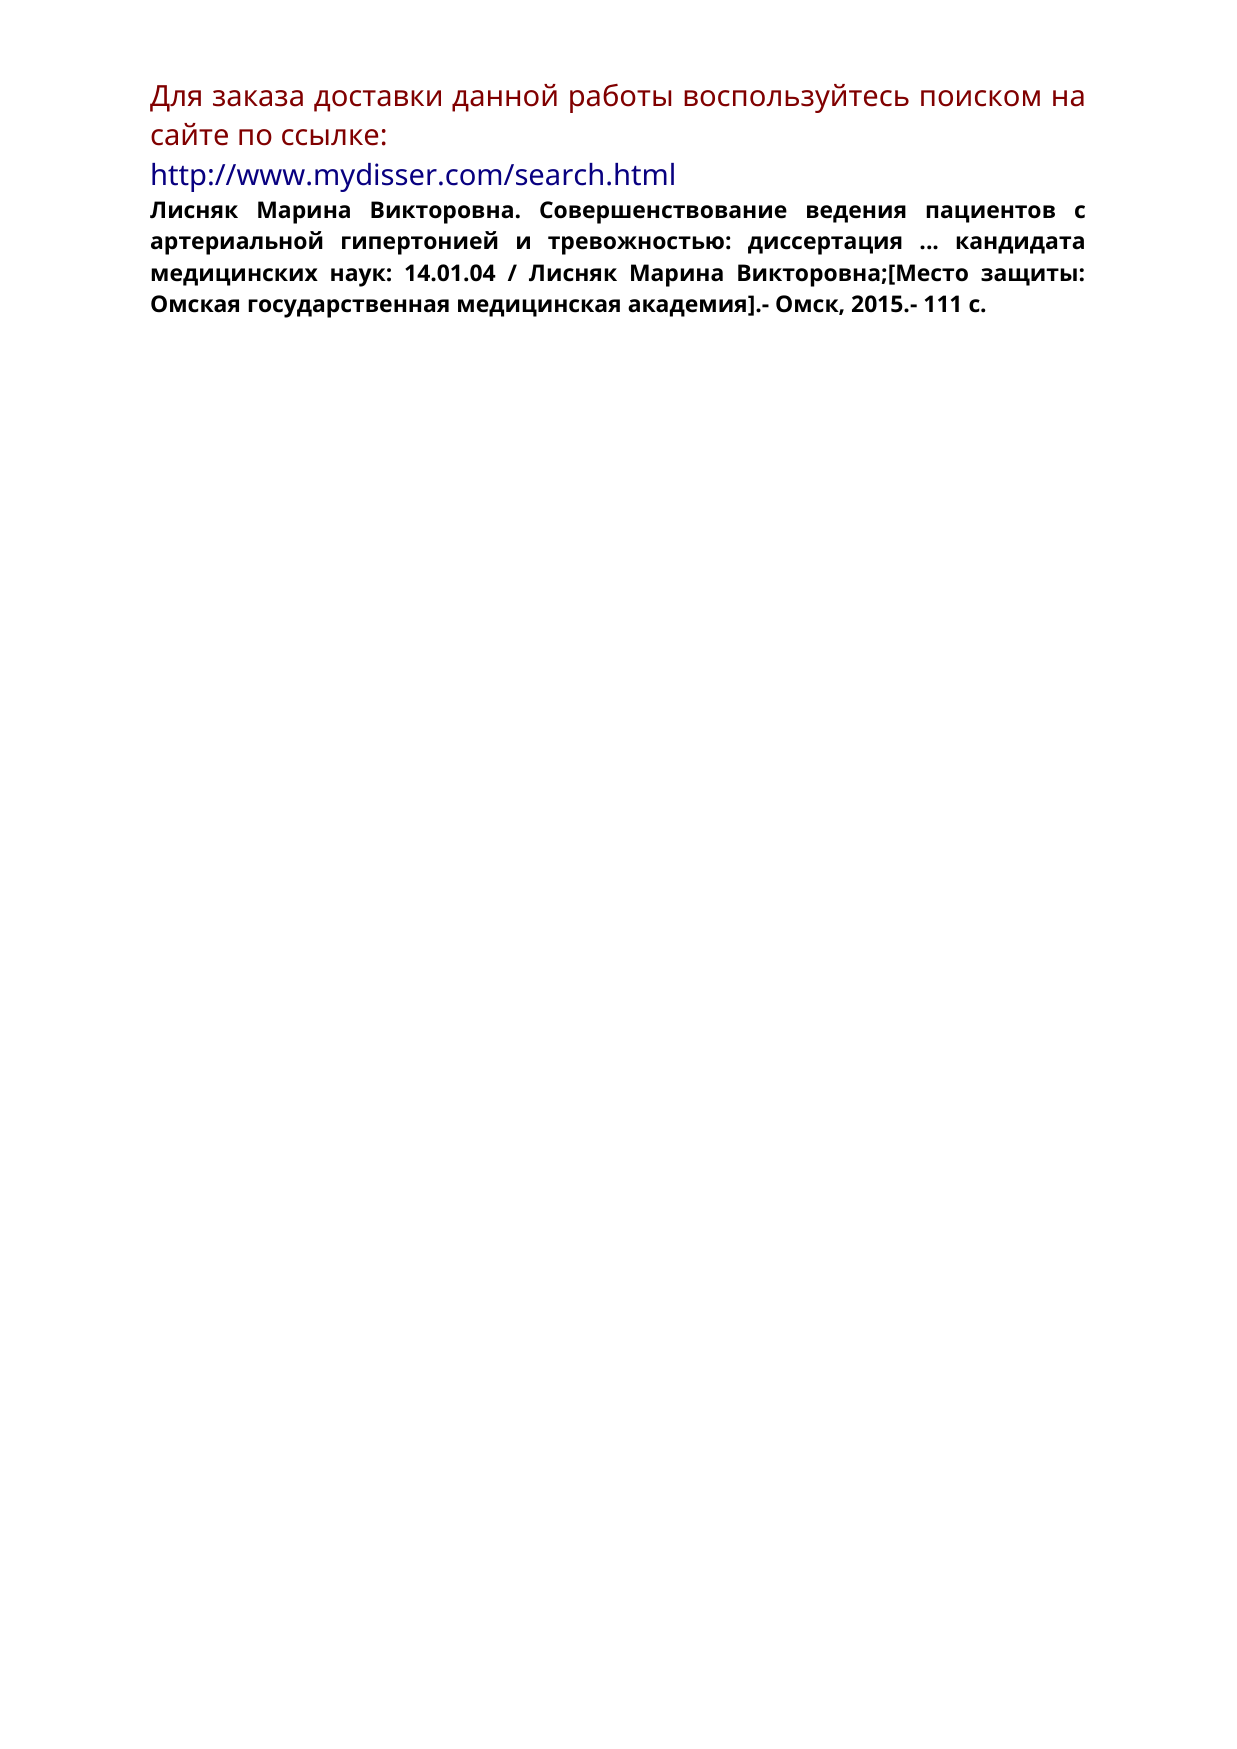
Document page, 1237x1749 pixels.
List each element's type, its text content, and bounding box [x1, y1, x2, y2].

text Лисняк Марина Викторовна. Совершенствование ведения пациентов с артериальной гипертонией и тревожностью: диссертация ... кандидата медицинских наук: 14.01.04 / Лисняк Марина Викторовна;[Место защиты: Омская государственная медицинская академия].- Омск, 2015.- 111 с. [150, 194, 1086, 319]
